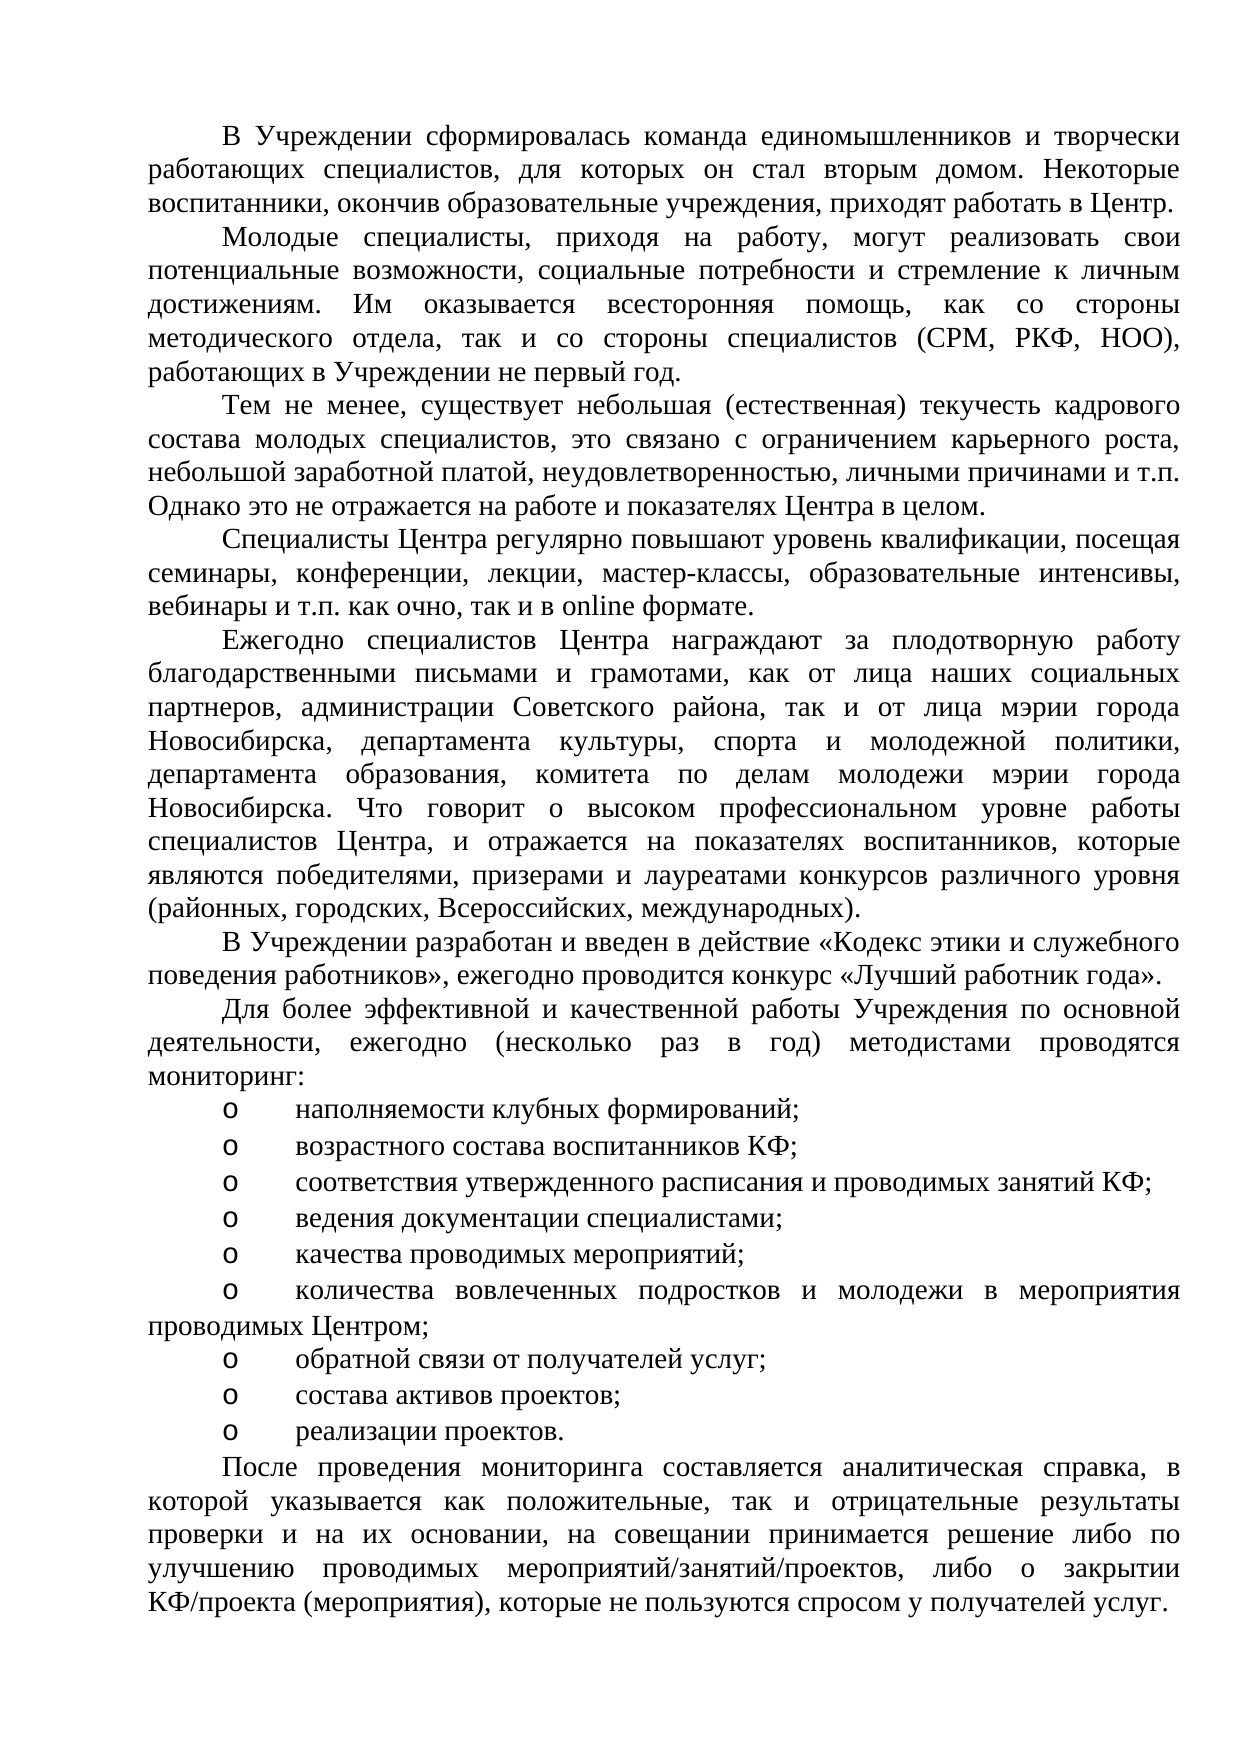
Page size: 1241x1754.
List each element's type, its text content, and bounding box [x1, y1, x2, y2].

list количества вовлеченных подростков и молодежи в мероприятия проводимых Центром; [148, 1272, 1181, 1341]
list Для более эффективной и качественной работы Учреждения по основной деятельности, ежегодно (несколько раз в год) методистами проводятся мониторинг: [148, 991, 1181, 1092]
list реализации проектов. [148, 1413, 1181, 1449]
list качества проводимых мероприятий; [148, 1236, 1181, 1272]
list возрастного состава воспитанников КФ; [148, 1128, 1181, 1164]
list соответствия утвержденного расписания и проводимых занятий КФ; [148, 1164, 1181, 1200]
list После проведения мониторинга составляется аналитическая справка, в которой указывается как положительные, так и отрицательные результаты проверки и на их основании, на совещании принимается решение либо по улучшению проводимых мероприятий/занятий/проектов, либо о закрытии КФ/проекта (мероприятия), которые не пользуются спросом у получателей услуг. [148, 1449, 1181, 1617]
text Специалисты Центра регулярно повышают уровень квалификации, посещая семинары, конференции, лекции, мастер-классы, образовательные интенсивы, вебинары и т.п. как очно, так и в online формате. [148, 521, 1181, 622]
text Молодые специалисты, приходя на работу, могут реализовать свои потенциальные возможности, социальные потребности и стремление к личным достижениям. Им оказывается всесторонняя помощь, как со стороны методического отдела, так и со стороны специалистов (СРМ, РКФ, НОО), работающих в Учреждении не первый год. [148, 219, 1181, 387]
list обратной связи от получателей услуг; [148, 1341, 1181, 1377]
text Тем не менее, существует небольшая (естественная) текучесть кадрового состава молодых специалистов, это связано с ограничением карьерного роста, небольшой заработной платой, неудовлетворенностью, личными причинами и т.п. Однако это не отражается на работе и показателях Центра в целом. [148, 387, 1181, 521]
text В Учреждении разработан и введен в действие «Кодекс этики и служебного поведения работников», ежегодно проводится конкурс «Лучший работник года». [148, 924, 1181, 991]
text Ежегодно специалистов Центра награждают за плодотворную работу благодарственными письмами и грамотами, как от лица наших социальных партнеров, администрации Советского района, так и от лица мэрии города Новосибирска, департамента культуры, спорта и молодежной политики, департамента образования, комитета по делам молодежи мэрии города Новосибирска. Что говорит о высоком профессиональном уровне работы специалистов Центра, и отражается на показателях воспитанников, которые являются победителями, призерами и лауреатами конкурсов различного уровня (районных, городских, Всероссийских, международных). [148, 622, 1181, 924]
text В Учреждении сформировалась команда единомышленников и творчески работающих специалистов, для которых он стал вторым домом. Некоторые воспитанники, окончив образовательные учреждения, приходят работать в Центр. [148, 118, 1181, 219]
list ведения документации специалистами; [148, 1200, 1181, 1236]
list состава активов проектов; [148, 1377, 1181, 1413]
list наполняемости клубных формирований; [148, 1092, 1181, 1128]
